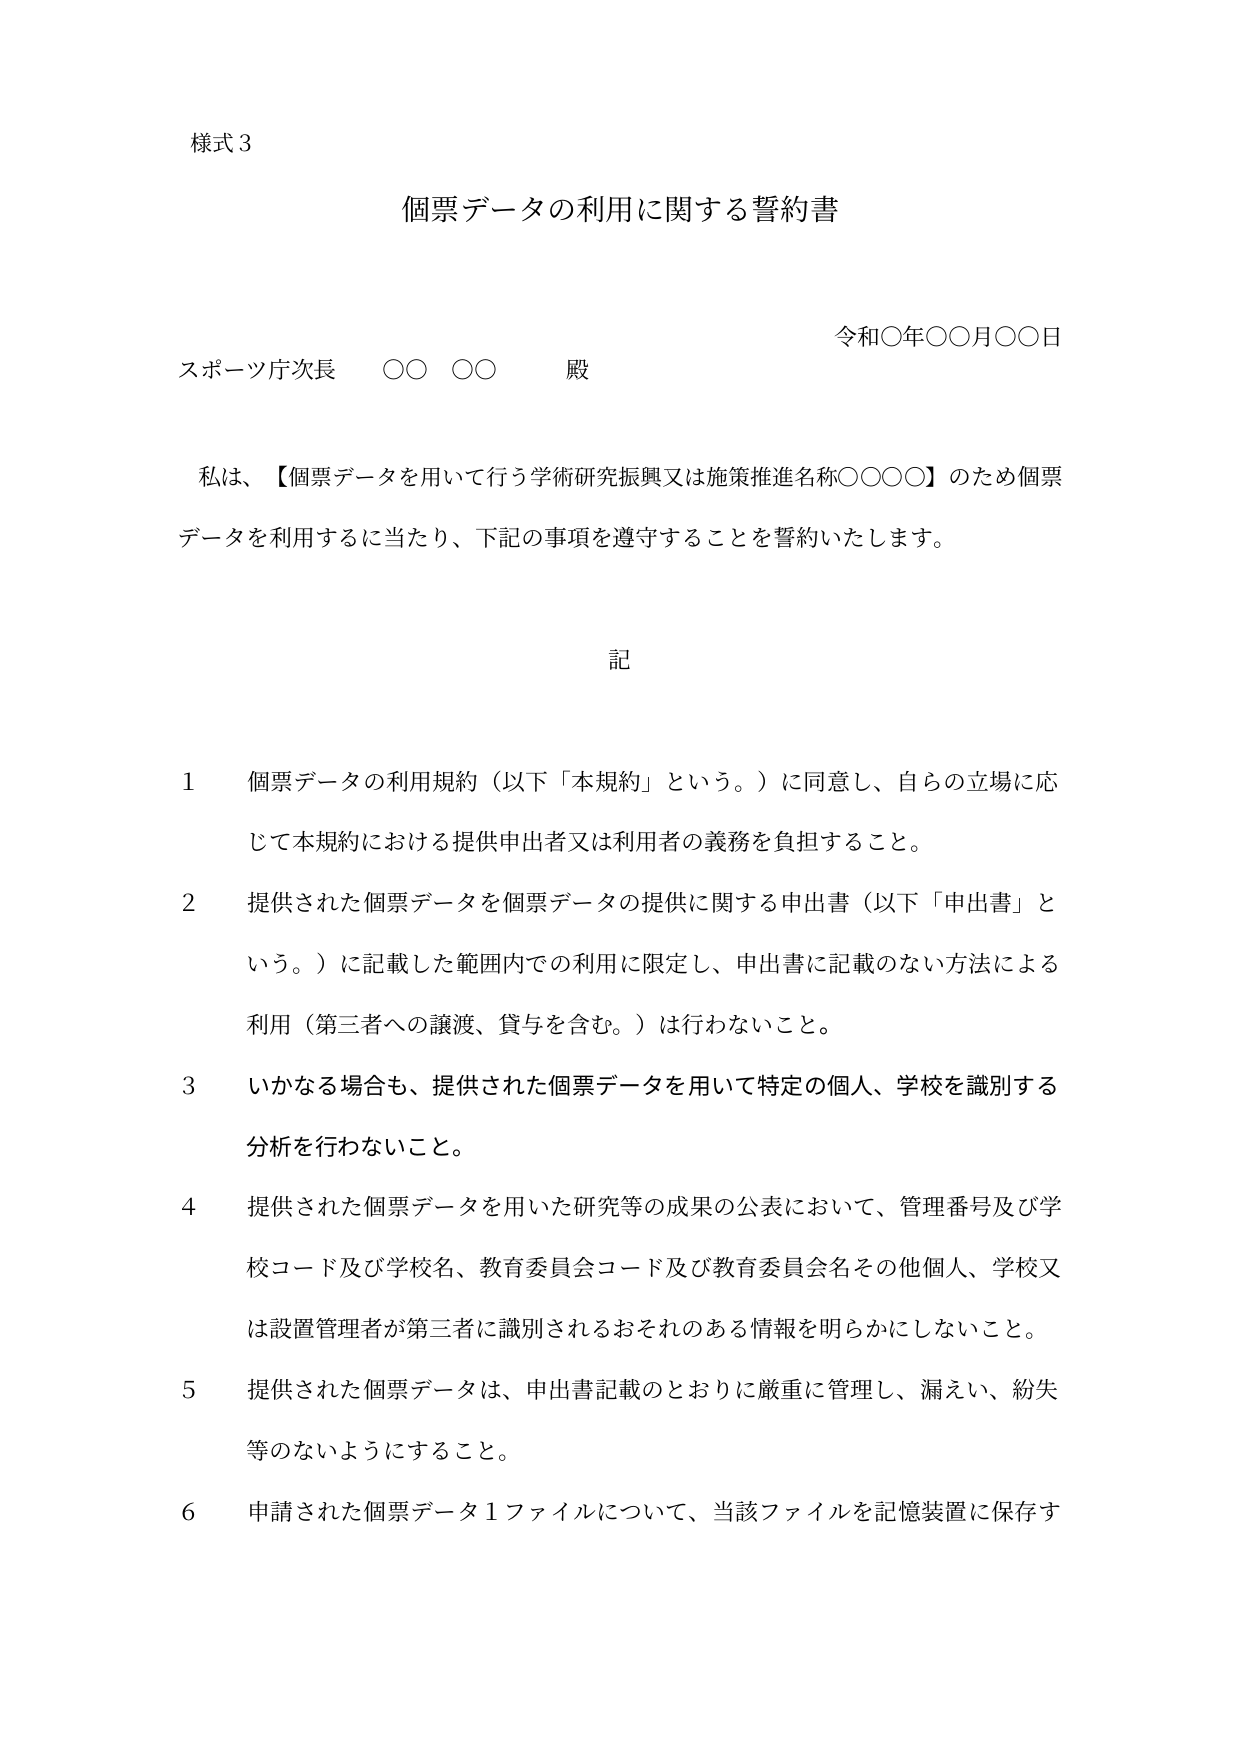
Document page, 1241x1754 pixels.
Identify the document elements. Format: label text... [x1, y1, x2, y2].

text １ 個票データの利用規約（以下「本規約」という。）に同意し、自らの立場に応じて本規約における提供申出者又は利用者の義務を負担すること。 [177, 749, 1063, 871]
text ３ いかなる場合も、提供された個票データを用いて特定の個人、学校を識別する分析を行わないこと。 [177, 1054, 1063, 1175]
text 令和○年○○月○○日 [177, 319, 1063, 352]
text スポーツ庁次長 ○○ ○○ 殿 [177, 352, 1063, 384]
text 私は、【個票データを用いて行う学術研究振興又は施策推進名称〇〇〇〇】のため個票データを利用するに当たり、下記の事項を遵守することを誓約いたします。 [177, 445, 1063, 567]
text 記 [177, 628, 1063, 689]
text ４ 提供された個票データを用いた研究等の成果の公表において、管理番号及び学校コード及び学校名、教育委員会コード及び教育委員会名その他個人、学校又は設置管理者が第三者に識別されるおそれのある情報を明らかにしないこと。 [177, 1175, 1063, 1358]
text ２ 提供された個票データを個票データの提供に関する申出書（以下「申出書」という。）に記載した範囲内での利用に限定し、申出書に記載のない方法による利用（第三者への譲渡、貸与を含む。）は行わないこと。 [177, 871, 1063, 1054]
text ５ 提供された個票データは、申出書記載のとおりに厳重に管理し、漏えい、紛失等のないようにすること。 [177, 1358, 1063, 1479]
text 個票データの利用に関する誓約書 [177, 177, 1063, 238]
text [177, 1479, 1063, 1540]
